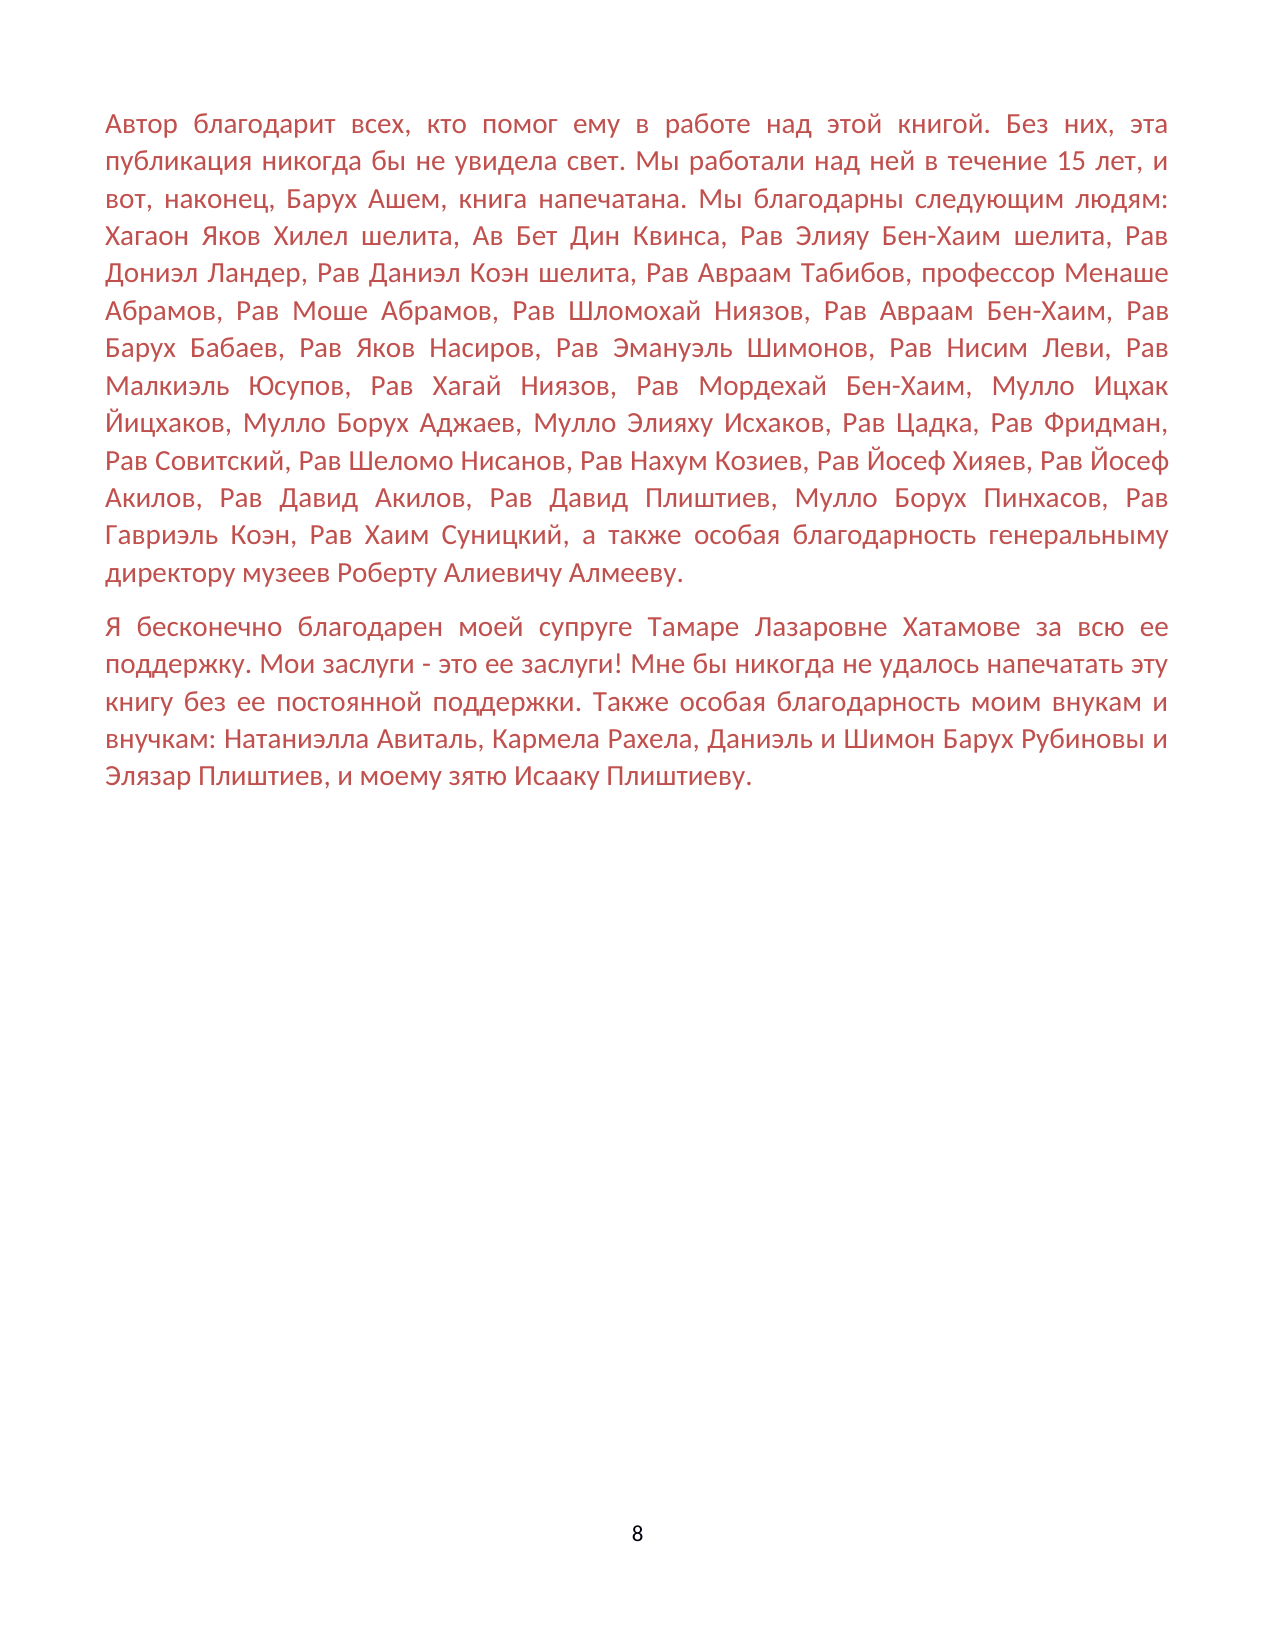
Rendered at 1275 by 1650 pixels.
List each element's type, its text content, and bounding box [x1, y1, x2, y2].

text Автор благодарит всех, кто помог ему в работе над этой книгой. Без них, эта публикация никогда бы не увидела свет. Мы работали над ней в течение 15 лет, и вот, наконец, Барух Ашем, книга напечатана. Мы благодарны следующим людям: Хагаон Яков Хилел шелита, Ав Бет Дин Квинса, Рав Элияу Бен-Хаим шелита, Рав Дониэл Ландер, Рав Даниэл Коэн шелита, Рав Авраам Табибов, профессор Менаше Абрамов, Рав Моше Абрамов, Рав Шломохай Ниязов, Рав Авраам Бен-Хаим, Рав Барух Бабаев, Рав Яков Насиров, Рав Эмануэль Шимонов, Рав Нисим Леви, Рав Малкиэль Юсупов, Рав Хагай Ниязов, Рав Мордехай Бен-Хаим, Мулло Ицхак Йицхаков, Мулло Борух Аджаев, Мулло Элияху Исхаков, Рав Цадка, Рав Фридман, Рав Совитский, Рав Шеломо Нисанов, Рав Нахум Козиев, Рав Йосеф Хияев, Рав Йосеф Акилов, Рав Давид Акилов, Рав Давид Плиштиев, Мулло Борух Пинхасов, Рав Гавриэль Коэн, Рав Хаим Суницкий, а также особая благодарность генеральныму директору музеев Роберту Алиевичу Алмееву. [105, 105, 1170, 589]
text Я бесконечно благодарен моей супруге Тамаре Лазаровне Хатамове за всю ее поддержку. Мои заслуги - это ее заслуги! Мне бы никогда не удалось напечатать эту книгу без ее постоянной поддержки. Также особая благодарность моим внукам и внучкам: Натаниэлла Авиталь, Кармела Рахела, Даниэль и Шимон Барух Рубиновы и Элязар Плиштиев, и моему зятю Исааку Плиштиеву. [105, 608, 1170, 793]
